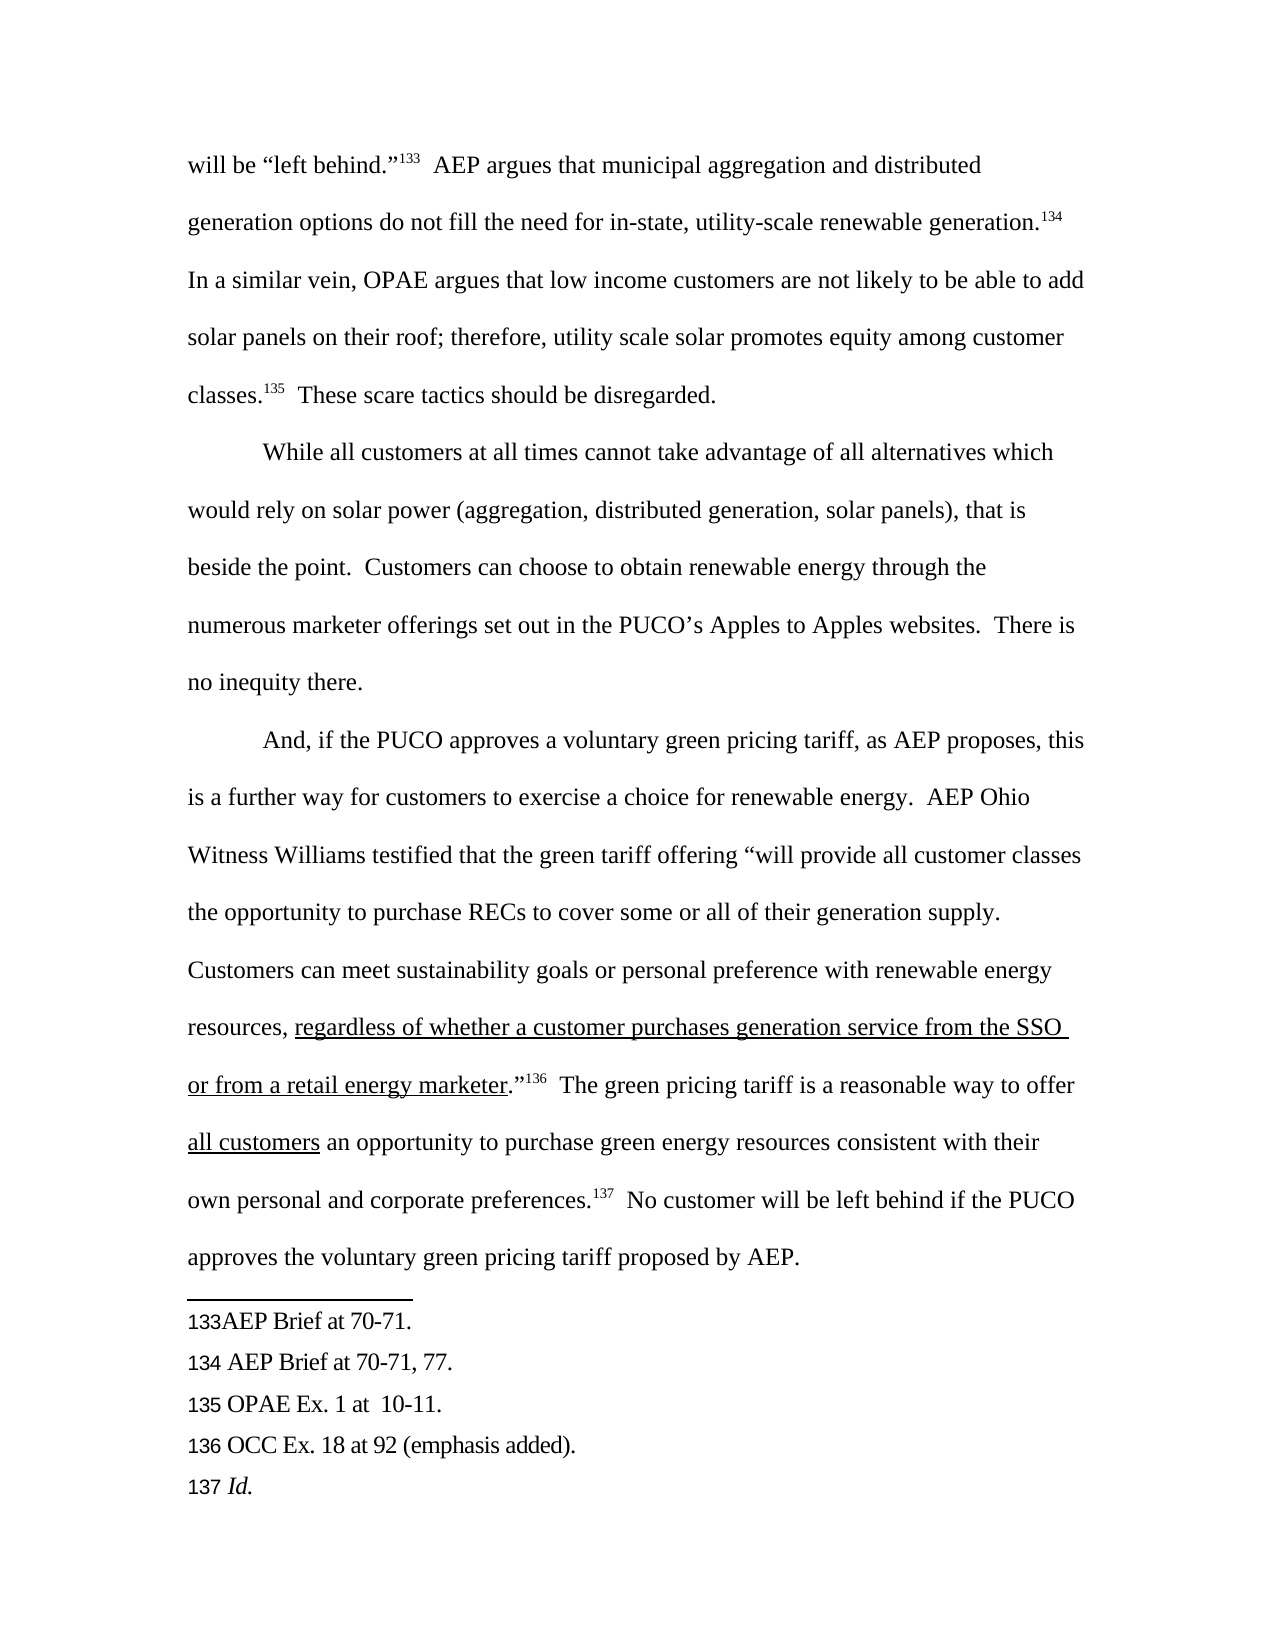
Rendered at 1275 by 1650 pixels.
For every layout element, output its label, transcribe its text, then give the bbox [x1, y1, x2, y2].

text While all customers at all times cannot take advantage of all alternatives which would rely on solar power (aggregation, distributed generation, solar panels), that is beside the point. Customers can choose to obtain renewable energy through the numerous marketer offerings set out in the PUCO’s Apples to Apples websites. There is no inequity there. [187, 437, 1087, 696]
text And, if the PUCO approves a voluntary green pricing tariff, as AEP proposes, this is a further way for customers to exercise a choice for renewable energy. AEP Ohio Witness Williams testified that the green tariff offering “will provide all customer classes the opportunity to purchase RECs to cover some or all of their generation supply. Customers can meet sustainability goals or personal preference with renewable energy resources, regardless of whether a customer purchases generation service from the SSO or from a retail energy marketer.” The green pricing tariff is a reasonable way to offer all customers an opportunity to purchase green energy resources consistent with their own personal and corporate preferences. No customer will be left behind if the PUCO approves the voluntary green pricing tariff proposed by AEP. [187, 725, 1087, 1271]
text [187, 150, 1087, 409]
